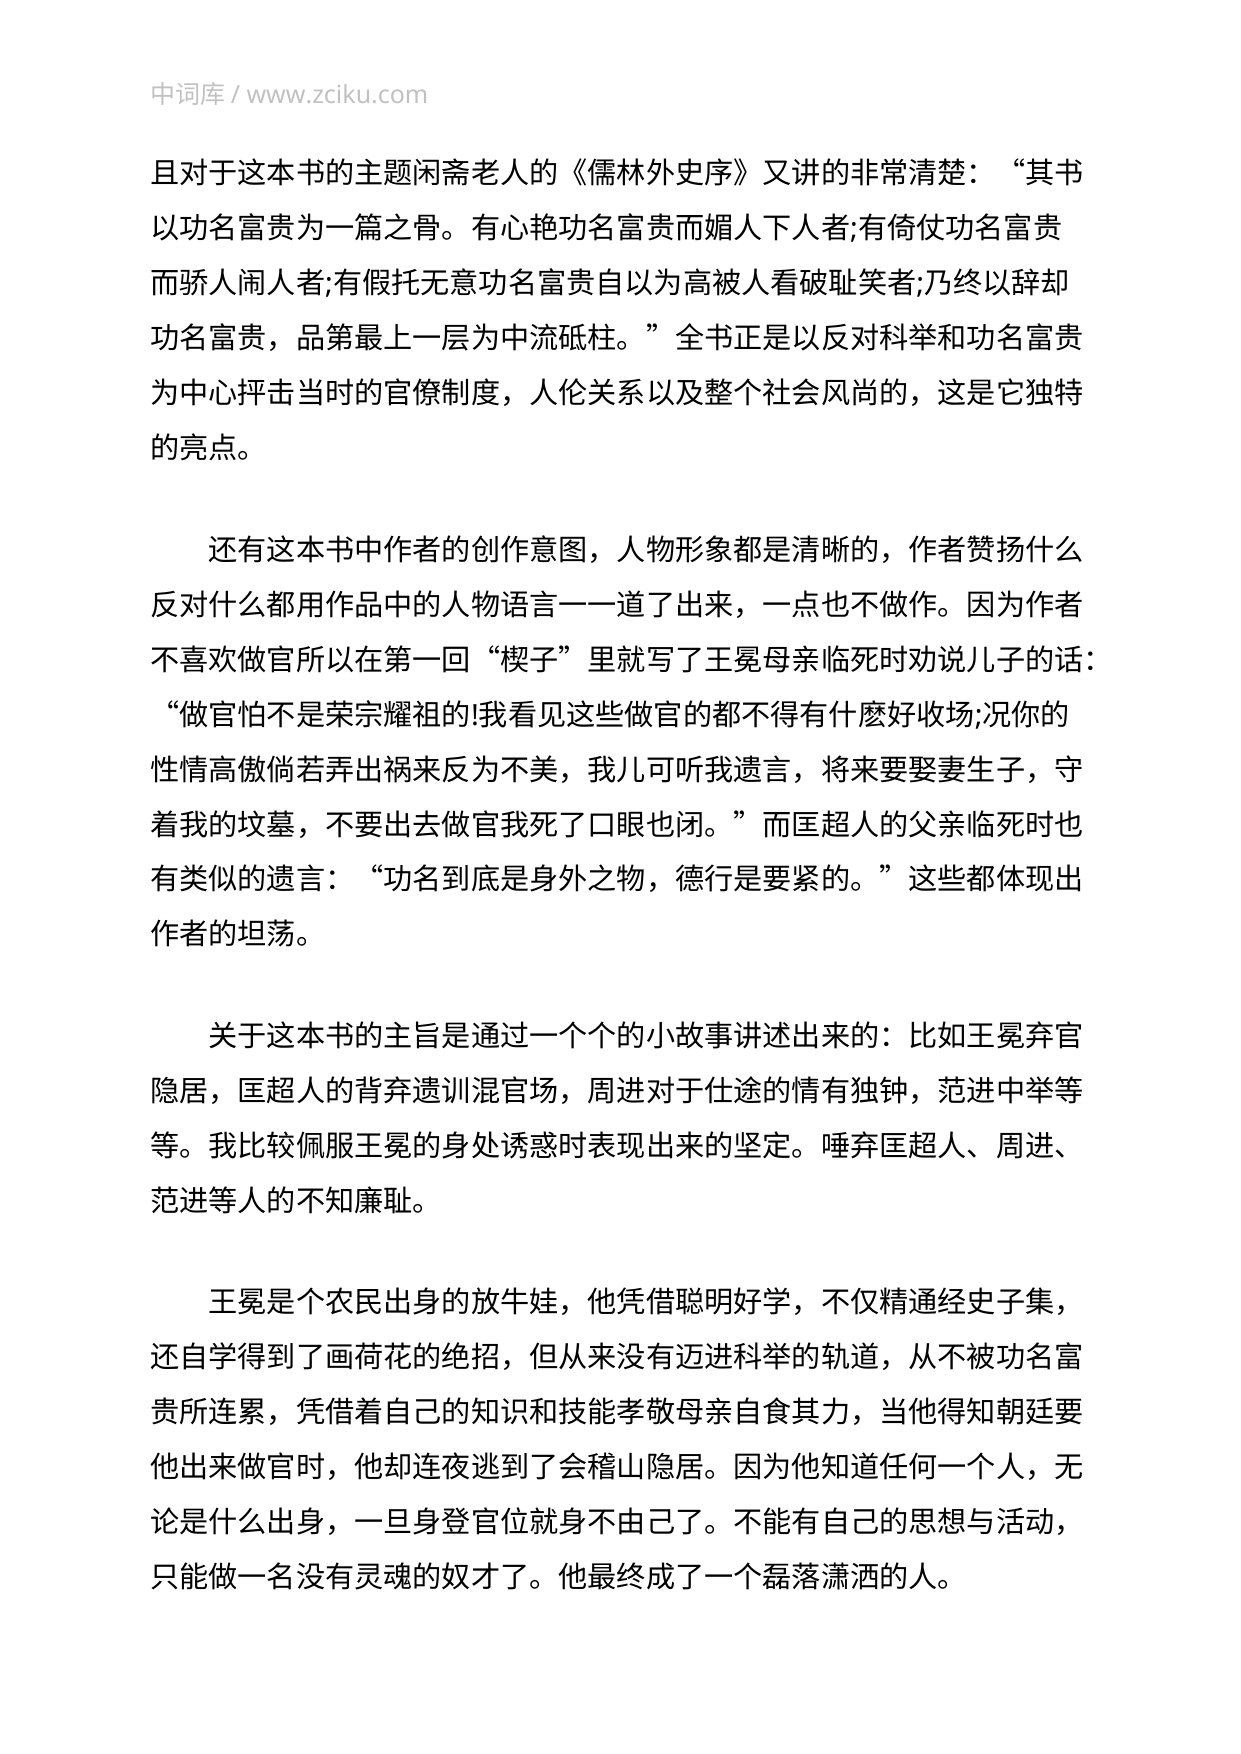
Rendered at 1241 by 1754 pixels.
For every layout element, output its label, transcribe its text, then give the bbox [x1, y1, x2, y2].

text 关于这本书的主旨是通过一个个的小故事讲述出来的：比如王冕弃官隐居，匡超人的背弃遗训混官场，周进对于仕途的情有独钟，范进中举等等。我比较佩服王冕的身处诱惑时表现出来的坚定。唾弃匡超人、周进、范进等人的不知廉耻。 [150, 1013, 1090, 1219]
text 还有这本书中作者的创作意图，人物形象都是清晰的，作者赞扬什么反对什么都用作品中的人物语言一一道了出来，一点也不做作。因为作者不喜欢做官所以在第一回“楔子”里就写了王冕母亲临死时劝说儿子的话：“做官怕不是荣宗耀祖的!我看见这些做官的都不得有什麽好收场;况你的性情高傲倘若弄出祸来反为不美，我儿可听我遗言，将来要娶妻生子，守着我的坟墓，不要出去做官我死了口眼也闭。”而匡超人的父亲临死时也有类似的遗言：“功名到底是身外之物，德行是要紧的。”这些都体现出作者的坦荡。 [150, 526, 1090, 953]
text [150, 150, 1090, 467]
text 王冕是个农民出身的放牛娃，他凭借聪明好学，不仅精通经史子集，还自学得到了画荷花的绝招，但从来没有迈进科举的轨道，从不被功名富贵所连累，凭借着自己的知识和技能孝敬母亲自食其力，当他得知朝廷要他出来做官时，他却连夜逃到了会稽山隐居。因为他知道任何一个人，无论是什么出身，一旦身登官位就身不由己了。不能有自己的思想与活动，只能做一名没有灵魂的奴才了。他最终成了一个磊落潇洒的人。 [150, 1279, 1090, 1596]
